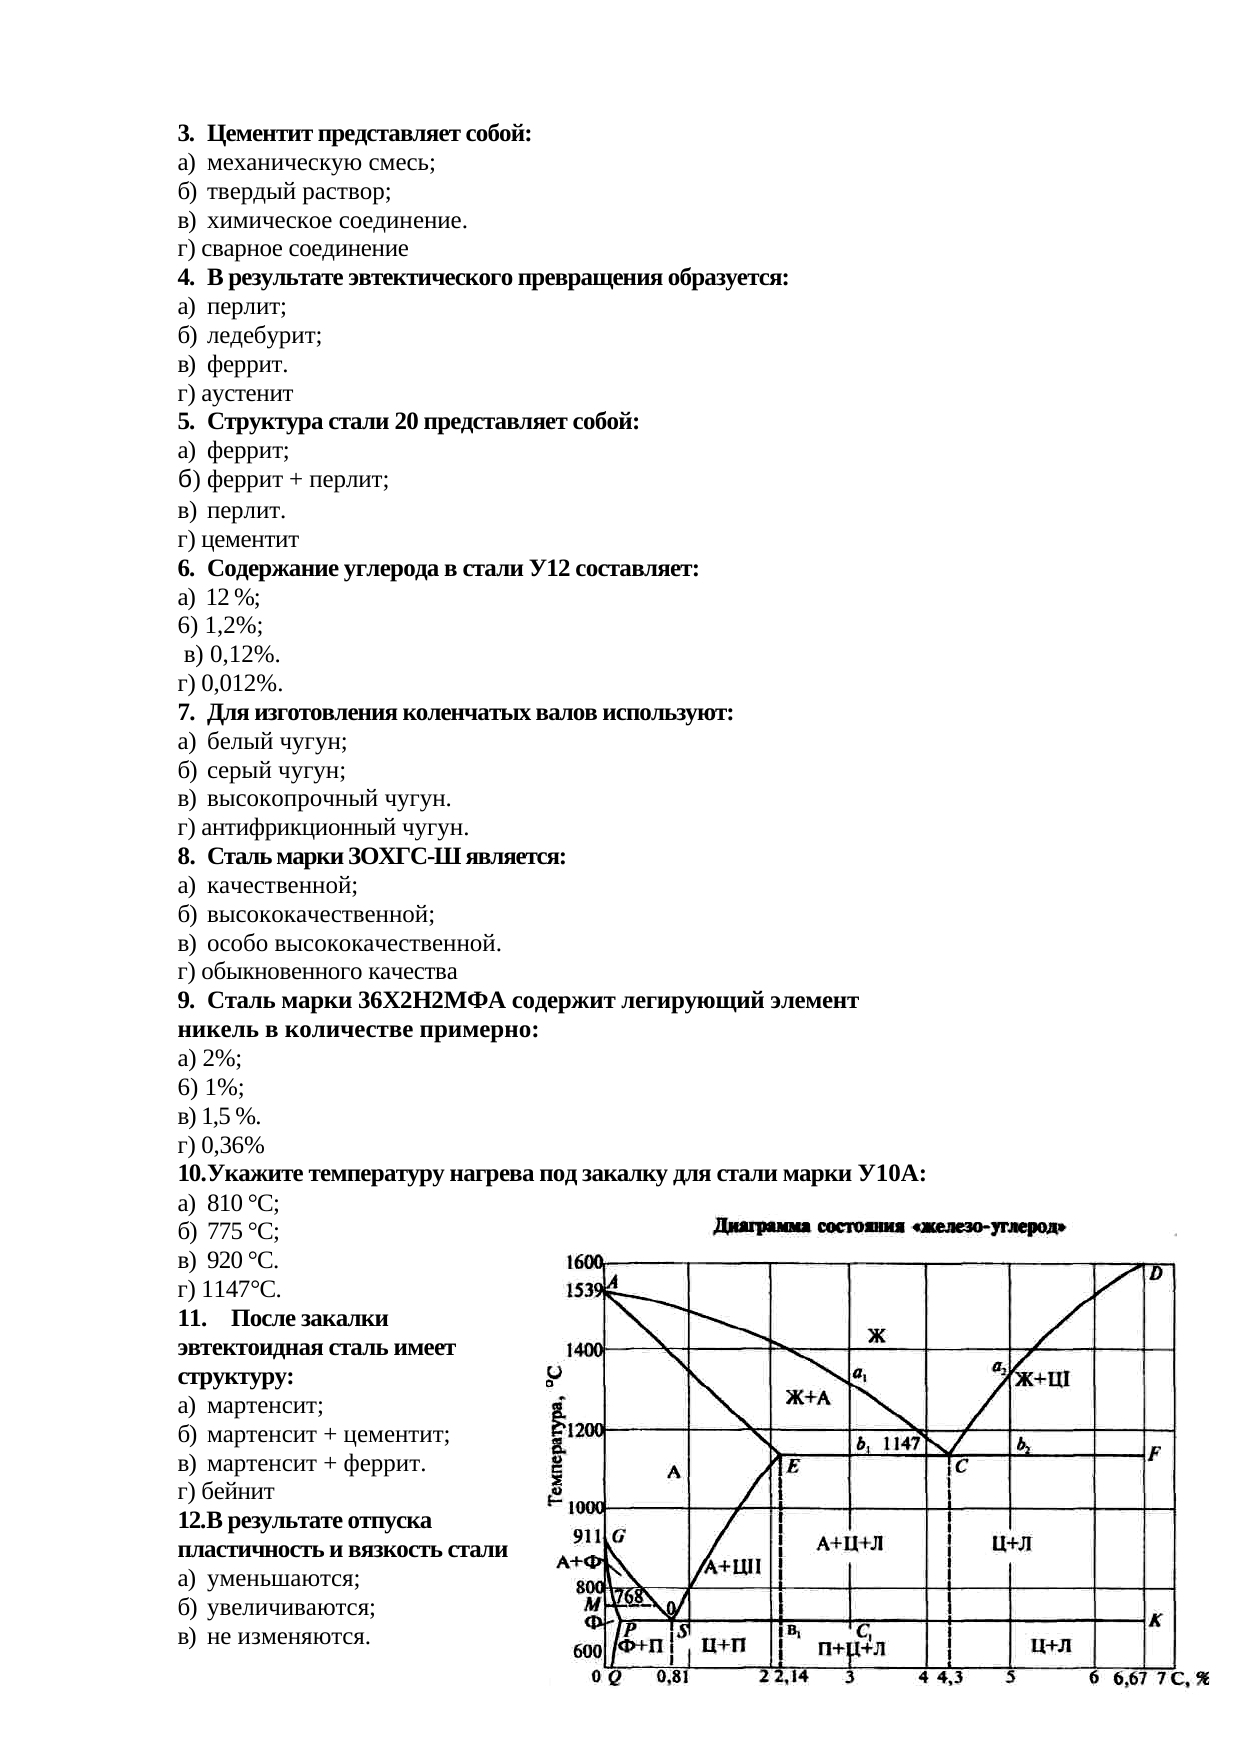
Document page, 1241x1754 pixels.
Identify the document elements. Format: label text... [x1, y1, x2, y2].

text б) мартенсит + цементит; [177, 1419, 546, 1448]
text а) перлит; [177, 291, 1152, 320]
text в) мартенсит + феррит. [177, 1448, 546, 1476]
text 12.В результате отпуска пластичность и вязкость стали [177, 1505, 546, 1563]
text б) ледебурит; [177, 320, 1152, 349]
text г) бейнит [177, 1476, 546, 1505]
text а) уменьшаются; [177, 1563, 546, 1592]
text 7. Для изготовления коленчатых валов используют: [177, 697, 1152, 726]
text а) качественной; [177, 870, 1152, 899]
text а) феррит; [177, 436, 1152, 464]
text а) 2%; [177, 1043, 597, 1072]
text 3. Цементит представляет собой: [177, 118, 1152, 147]
text б) увеличиваются; [177, 1592, 546, 1621]
text 11. После закалки эвтектоидная сталь имеет структуру: [177, 1303, 546, 1390]
text г) обыкновенного качества [177, 956, 1152, 985]
text а) мартенсит; [177, 1390, 546, 1419]
text а) 12 %; [177, 582, 1152, 611]
text г) цементит [177, 524, 623, 553]
text б) феррит + перлит; [177, 464, 1152, 495]
text а) белый чугун; [177, 726, 1152, 755]
text а) механическую смесь; [177, 147, 1152, 176]
text 6. Содержание углерода в стали У12 составляет: [177, 553, 1152, 582]
text 9. Сталь марки 36Х2Н2МФА содержит легирующий элемент никель в количестве примерно: [177, 985, 1152, 1043]
text в) феррит. [177, 349, 1152, 378]
text в) особо высококачественной. [177, 928, 1152, 956]
text в) 1,5 %. [177, 1101, 597, 1130]
text б) высококачественной; [177, 899, 1152, 928]
text 8. Сталь марки ЗОХГС-Ш является: [177, 841, 1152, 870]
text г) аустенит [177, 378, 1152, 406]
text в) химическое соединение. [177, 205, 1152, 233]
text 4. В результате эвтектического превращения образуется: [177, 262, 1152, 291]
text в) 920 °С. [177, 1245, 546, 1274]
text в) 0,12%. [177, 639, 623, 668]
text г) 0,012%. [177, 668, 623, 697]
text б) 775 °С; [177, 1216, 546, 1245]
text в) высокопрочный чугун. [177, 783, 1152, 812]
text 6) 1,2%; [177, 611, 623, 639]
text 10. Укажите температуру нагрева под закалку для стали марки У10А: [177, 1158, 1152, 1188]
text а) 810 °С; [177, 1188, 1152, 1216]
text г) 0,36% [177, 1130, 597, 1158]
text г) антифрикционный чугун. [177, 812, 1152, 841]
text б) твердый раствор; [177, 176, 1152, 205]
text 5. Структура стали 20 представляет собой: [177, 406, 1152, 436]
text г) 1147°С. [177, 1274, 546, 1303]
text в) перлит. [177, 495, 1152, 524]
text 6) 1%; [177, 1072, 597, 1101]
text б) серый чугун; [177, 755, 1152, 783]
text г) сварное соединение [177, 233, 1152, 262]
text в) не изменяются. [177, 1621, 546, 1650]
